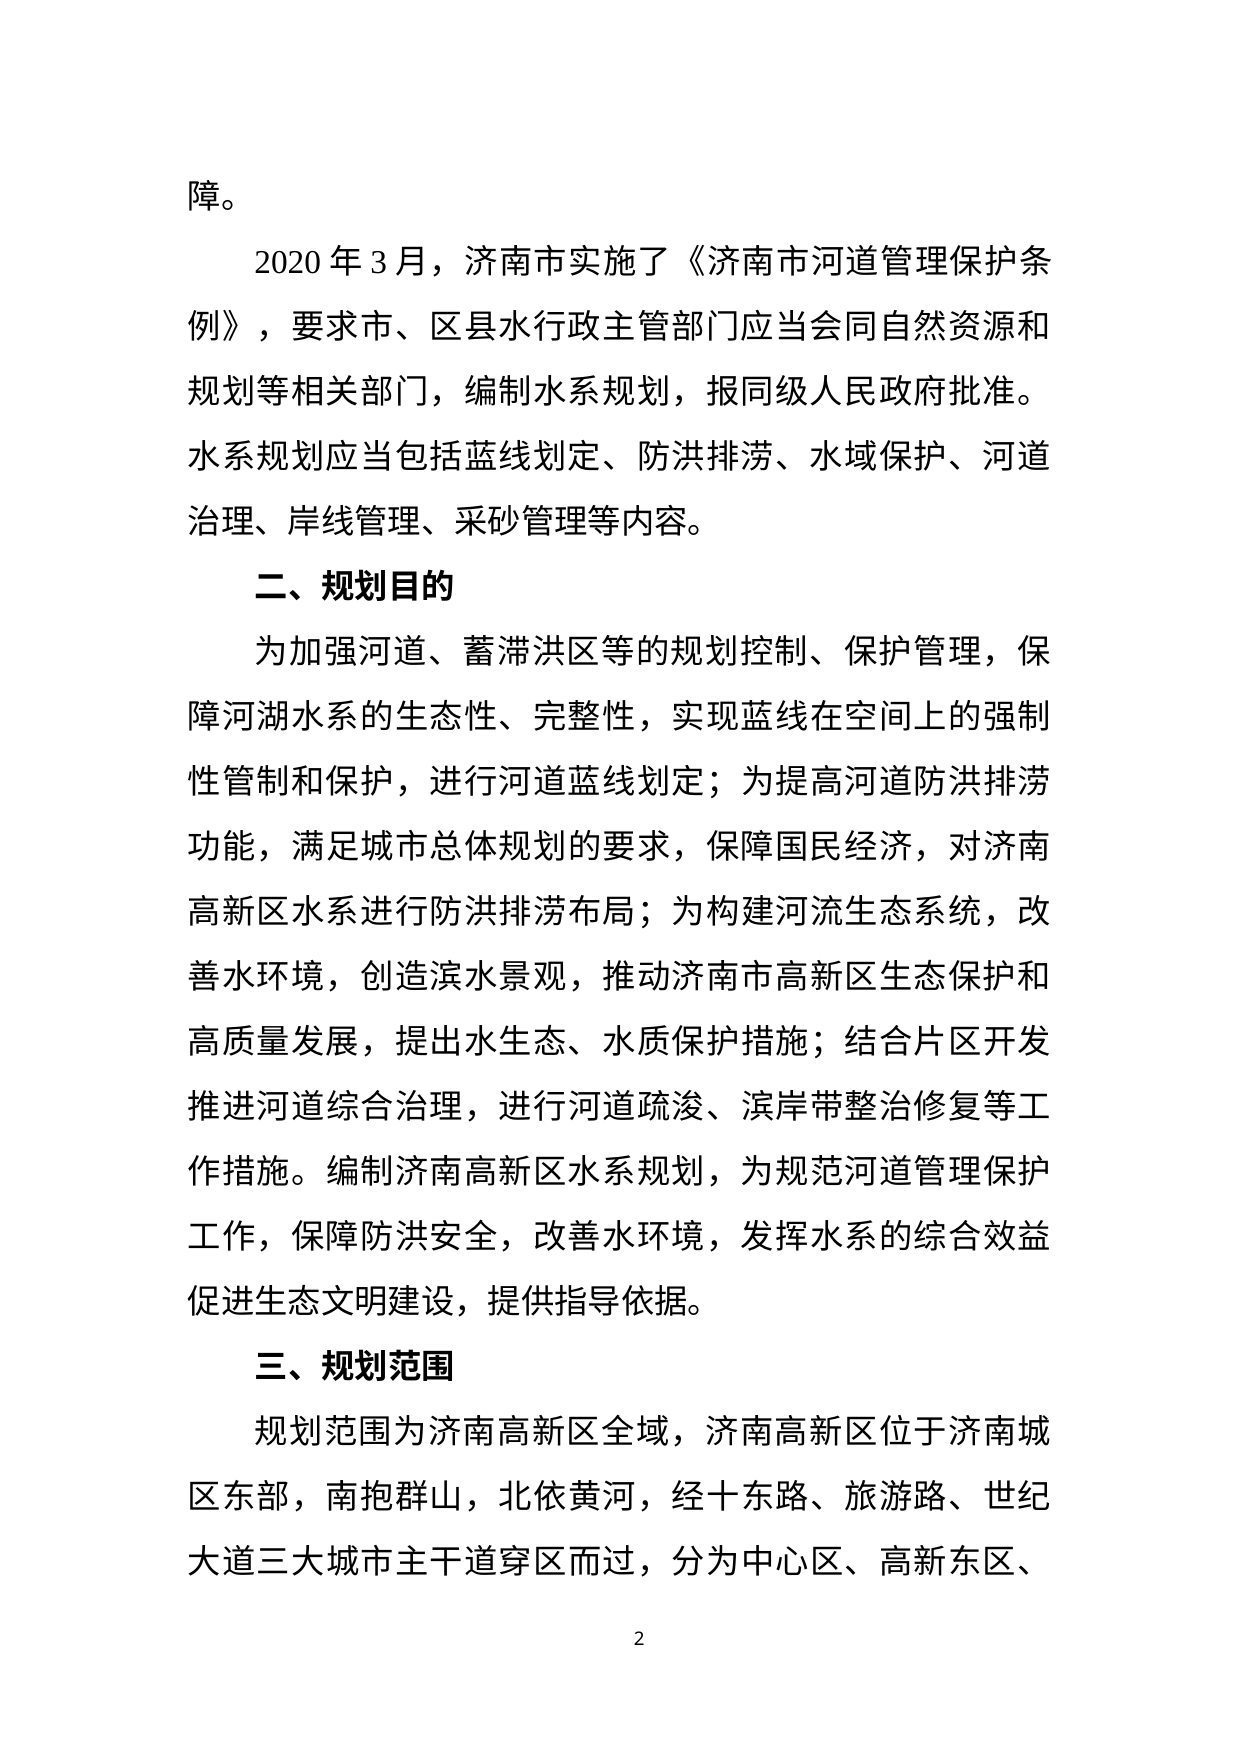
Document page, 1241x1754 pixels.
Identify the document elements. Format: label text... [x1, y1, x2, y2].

subtitle 二、规划目的 [187, 552, 1053, 617]
subtitle 三、规划范围 [187, 1332, 1053, 1397]
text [187, 1397, 1053, 1592]
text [187, 162, 1053, 227]
text 2020年3月，济南市实施了《济南市河道管理保护条例》，要求市、区县水行政主管部门应当会同自然资源和规划等相关部门，编制水系规划，报同级人民政府批准。水系规划应当包括蓝线划定、防洪排涝、水域保护、河道治理、岸线管理、采砂管理等内容。 [187, 227, 1053, 552]
text 为加强河道、蓄滞洪区等的规划控制、保护管理，保障河湖水系的生态性、完整性，实现蓝线在空间上的强制性管制和保护，进行河道蓝线划定；为提高河道防洪排涝功能，满足城市总体规划的要求，保障国民经济，对济南高新区水系进行防洪排涝布局；为构建河流生态系统，改善水环境，创造滨水景观，推动济南市高新区生态保护和高质量发展，提出水生态、水质保护措施；结合片区开发，推进河道综合治理，进行河道疏浚、滨岸带整治修复等工作措施。编制济南高新区水系规划，为规范河道管理保护工作，保障防洪安全，改善水环境，发挥水系的综合效益，促进生态文明建设，提供指导依据。 [187, 617, 1053, 1332]
